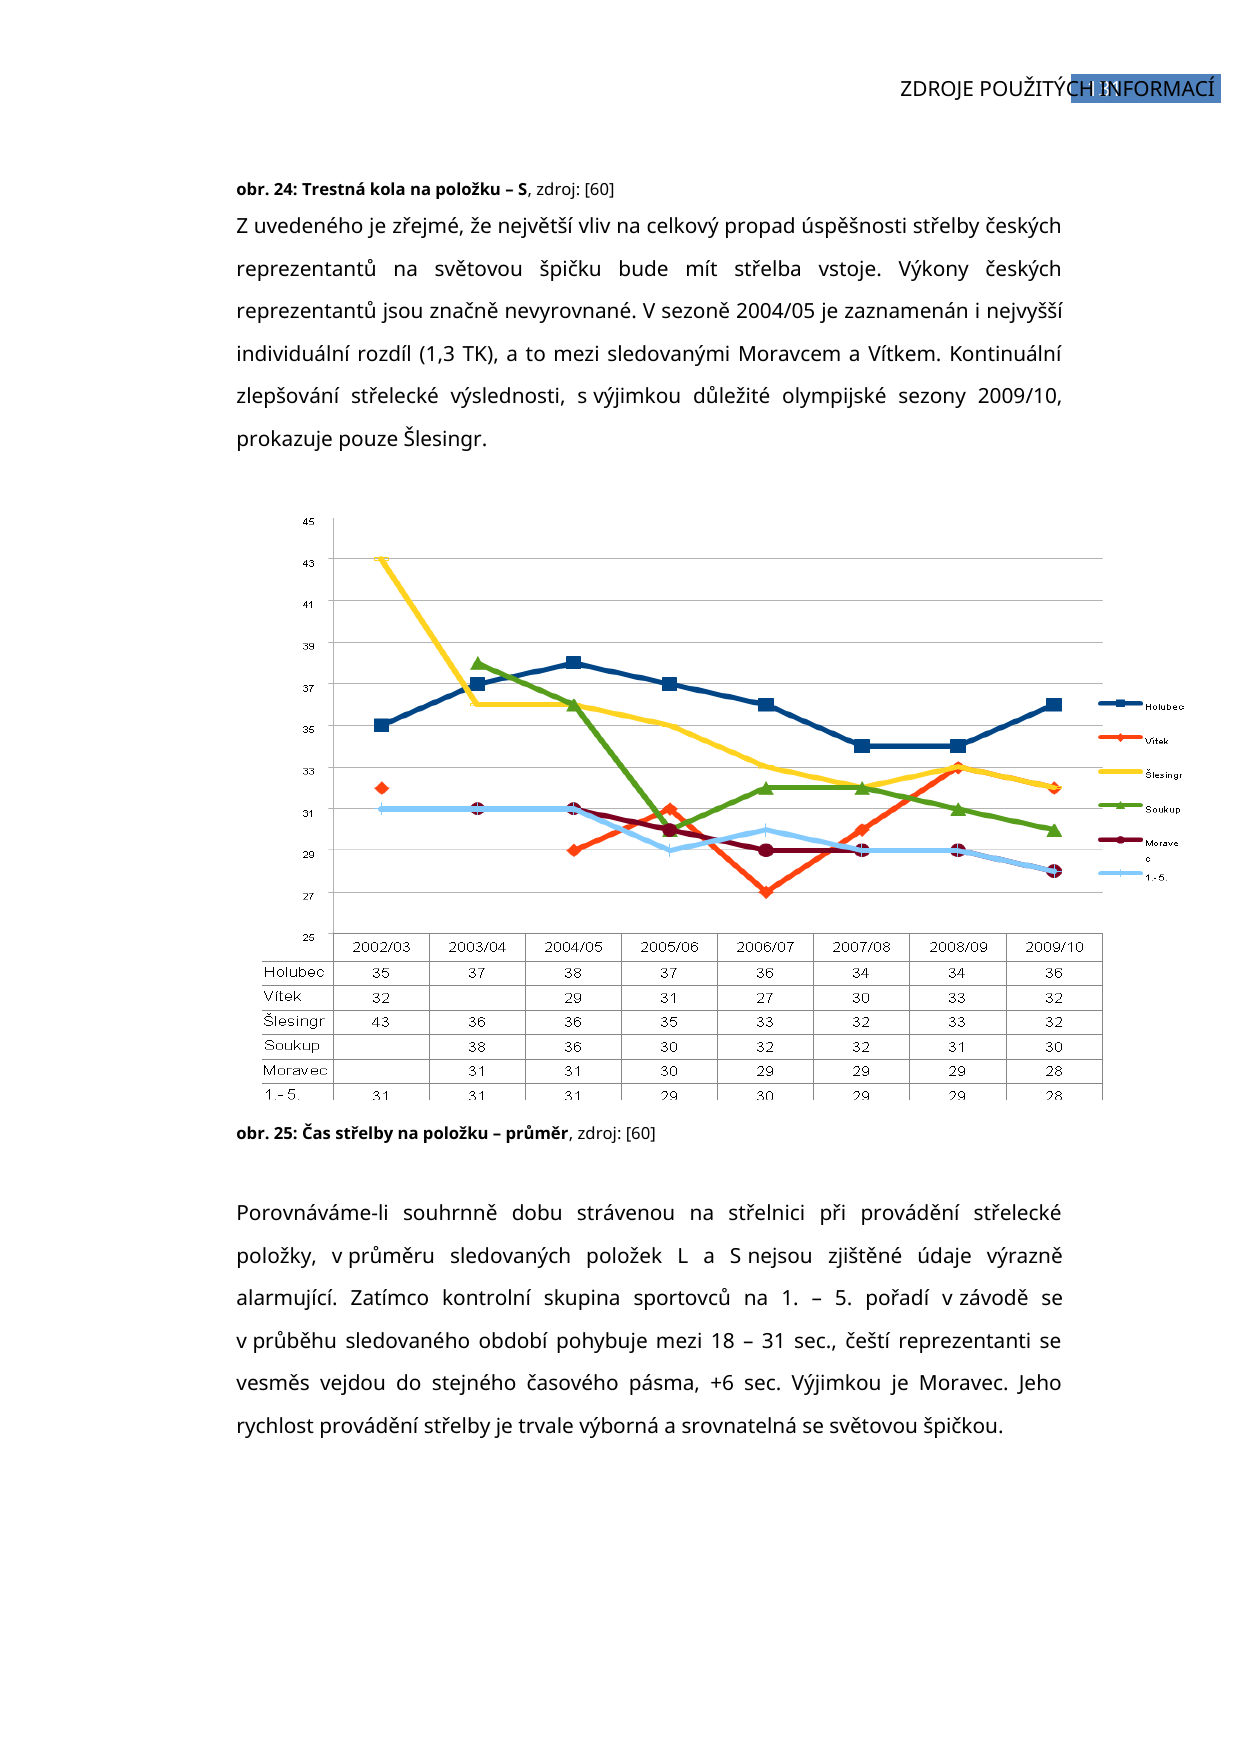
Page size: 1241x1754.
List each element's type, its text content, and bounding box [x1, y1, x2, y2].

text obr. 25: Čas střelby na položku – průměr, zdroj: [60] [236, 1121, 1063, 1144]
picture [262, 518, 1184, 1100]
text obr. 24: Trestná kola na položku – S, zdroj: [60] [236, 177, 1063, 200]
text Z uvedeného je zřejmé, že největší vliv na celkový propad úspěšnosti střelby českých reprezentantů na světovou špičku bude mít střelba vstoje. Výkony českých reprezentantů jsou značně nevyrovnané. V sezoně 2004/05 je zaznamenán i nejvyšší individuální rozdíl (1,3 TK), a to mezi sledovanými Moravcem a Vítkem. Kontinuální zlepšování střelecké výslednosti, s výjimkou důležité olympijské sezony 2009/10, prokazuje pouze Šlesingr. [236, 211, 1063, 453]
text Porovnáváme-li souhrnně dobu strávenou na střelnici při provádění střelecké položky, v průměru sledovaných položek L a S nejsou zjištěné údaje výrazně alarmující. Zatímco kontrolní skupina sportovců na 1. – 5. pořadí v závodě se v průběhu sledovaného období pohybuje mezi 18 – 31 sec., čeští reprezentanti se vesměs vejdou do stejného časového pásma, +6 sec. Výjimkou je Moravec. Jeho rychlost provádění střelby je trvale výborná a srovnatelná se světovou špičkou. [236, 1198, 1063, 1439]
